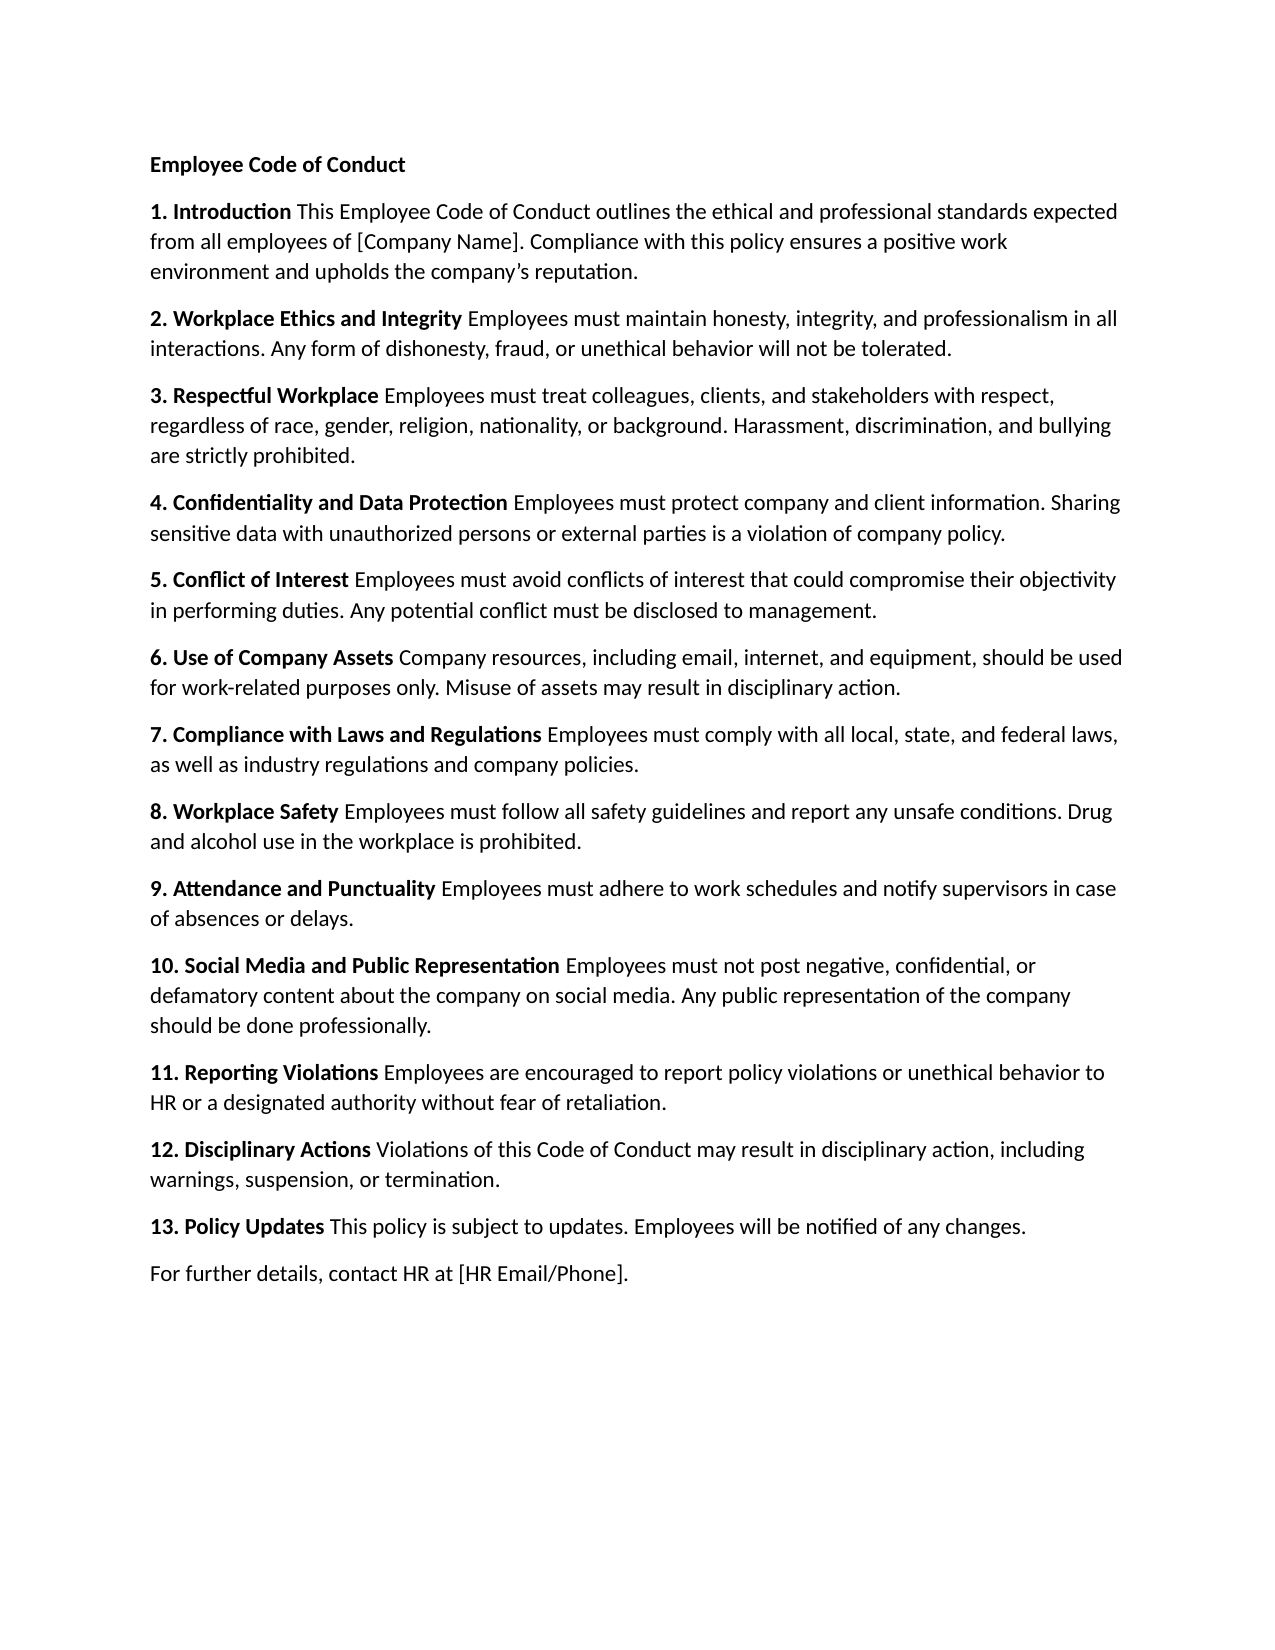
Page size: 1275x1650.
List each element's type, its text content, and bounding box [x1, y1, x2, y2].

text 4. Confidentiality and Data Protection Employees must protect company and client information. Sharing sensitive data with unauthorized persons or external parties is a violation of company policy. [150, 488, 1125, 547]
text 9. Attendance and Punctuality Employees must adhere to work schedules and notify supervisors in case of absences or delays. [150, 874, 1125, 932]
text 13. Policy Updates This policy is subject to updates. Employees will be notified of any changes. [150, 1212, 1125, 1241]
text Employee Code of Conduct [150, 150, 1125, 178]
text 3. Respectful Workplace Employees must treat colleagues, clients, and stakeholders with respect, regardless of race, gender, religion, nationality, or background. Harassment, discrimination, and bullying are strictly prohibited. [150, 381, 1125, 470]
text 7. Compliance with Laws and Regulations Employees must comply with all local, state, and federal laws, as well as industry regulations and company policies. [150, 720, 1125, 778]
text 8. Workplace Safety Employees must follow all safety guidelines and report any unsafe conditions. Drug and alcohol use in the workplace is prohibited. [150, 797, 1125, 855]
text 5. Conflict of Interest Employees must avoid conflicts of interest that could compromise their objectivity in performing duties. Any potential conflict must be disclosed to management. [150, 566, 1125, 624]
text For further details, contact HR at [HR Email/Phone]. [150, 1259, 1125, 1287]
text 1. Introduction This Employee Code of Conduct outlines the ethical and professional standards expected from all employees of [Company Name]. Compliance with this policy ensures a positive work environment and upholds the company’s reputation. [150, 197, 1125, 285]
text 2. Workplace Ethics and Integrity Employees must maintain honesty, integrity, and professionalism in all interactions. Any form of dishonesty, fraud, or unethical behavior will not be tolerated. [150, 304, 1125, 362]
text 11. Reporting Violations Employees are encouraged to report policy violations or unethical behavior to HR or a designated authority without fear of retaliation. [150, 1058, 1125, 1117]
text 10. Social Media and Public Representation Employees must not post negative, confidential, or defamatory content about the company on social media. Any public representation of the company should be done professionally. [150, 951, 1125, 1039]
text 12. Disciplinary Actions Violations of this Code of Conduct may result in disciplinary action, including warnings, suspension, or termination. [150, 1135, 1125, 1194]
text 6. Use of Company Assets Company resources, including email, internet, and equipment, should be used for work-related purposes only. Misuse of assets may result in disciplinary action. [150, 643, 1125, 701]
